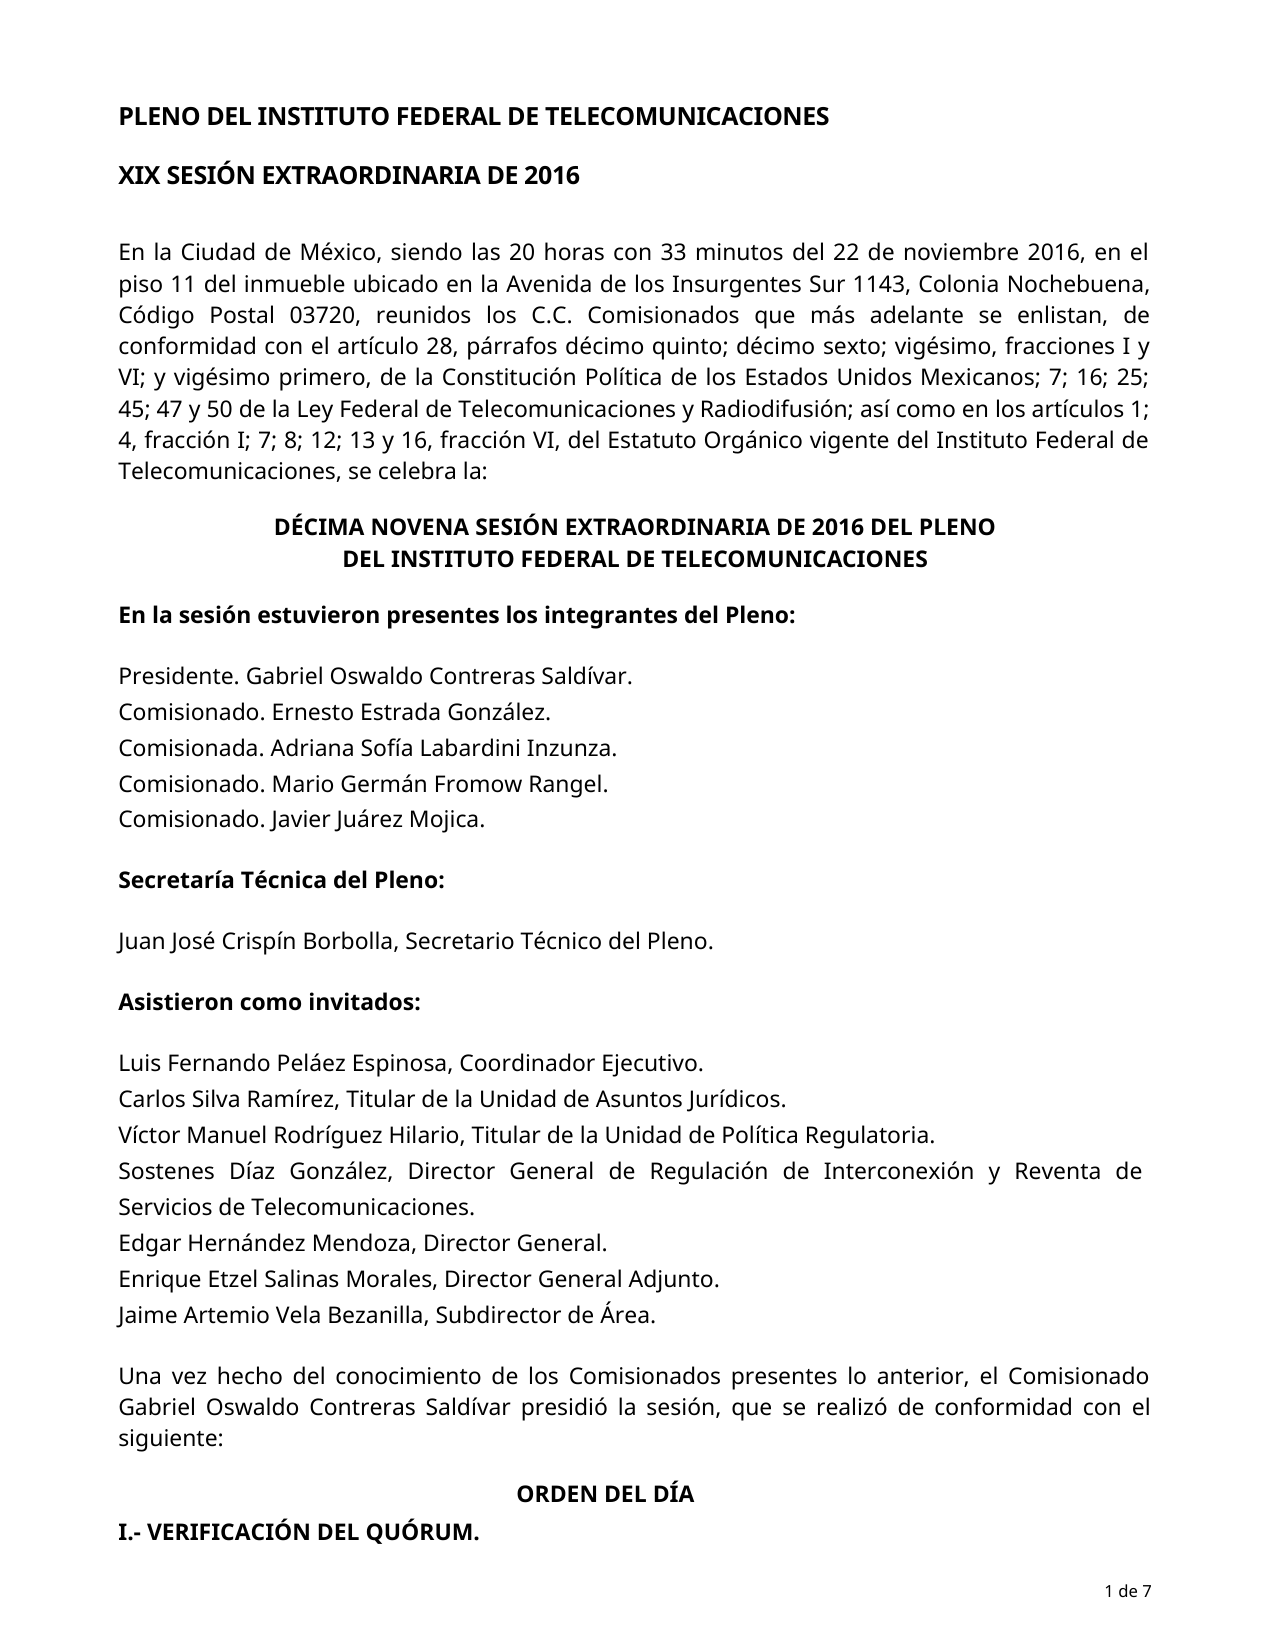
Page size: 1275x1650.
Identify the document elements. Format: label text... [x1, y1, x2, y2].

subtitle ORDEN DEL DÍA [295, 1478, 915, 1510]
text Luis Fernando Peláez Espinosa, Coordinador Ejecutivo. [118, 1047, 1144, 1078]
text Sostenes Díaz González, Director General de Regulación de Interconexión y Reventa de Servicios de Telecomunicaciones. [118, 1155, 1144, 1222]
text Secretaría Técnica del Pleno: [118, 864, 1144, 896]
text I.- VERIFICACIÓN DEL QUÓRUM. [118, 1516, 1144, 1547]
text Carlos Silva Ramírez, Titular de la Unidad de Asuntos Jurídicos. [118, 1083, 1144, 1114]
text Asistieron como invitados: [118, 986, 1144, 1017]
text Comisionada. Adriana Sofía Labardini Inzunza. [118, 732, 1144, 763]
text Presidente. Gabriel Oswaldo Contreras Saldívar. [118, 660, 1144, 691]
text Enrique Etzel Salinas Morales, Director General Adjunto. [118, 1263, 1144, 1294]
text Comisionado. Javier Juárez Mojica. [118, 803, 1144, 835]
text En la Ciudad de México, siendo las 20 horas con 33 minutos del 22 de noviembre 2016, en el piso 11 del inmueble ubicado en la Avenida de los Insurgentes Sur 1143, Colonia Nochebuena, Código Postal 03720, reunidos los C.C. Comisionados que más adelante se enlistan, de conformidad con el artículo 28, párrafos décimo quinto; décimo sexto; vigésimo, fracciones I y VI; y vigésimo primero, de la Constitución Política de los Estados Unidos Mexicanos; 7; 16; 25; 45; 47 y 50 de la Ley Federal de Telecomunicaciones y Radiodifusión; así como en los artículos 1; 4, fracción I; 7; 8; 12; 13 y 16, fracción VI, del Estatuto Orgánico vigente del Instituto Federal de Telecomunicaciones, se celebra la: [118, 236, 1152, 486]
text En la sesión estuvieron presentes los integrantes del Pleno: [118, 599, 1144, 630]
text Una vez hecho del conocimiento de los Comisionados presentes lo anterior, el Comisionado Gabriel Oswaldo Contreras Saldívar presidió la sesión, que se realizó de conformidad con el siguiente: [118, 1360, 1152, 1453]
text Edgar Hernández Mendoza, Director General. [118, 1227, 1144, 1258]
text Comisionado. Ernesto Estrada González. [118, 696, 1144, 727]
text Víctor Manuel Rodríguez Hilario, Titular de la Unidad de Política Regulatoria. [118, 1119, 1144, 1150]
subtitle DÉCIMA NOVENA SESIÓN EXTRAORDINARIA DE 2016 DEL PLENO DEL INSTITUTO FEDERAL DE TELECOMUNICACIONES [266, 511, 1004, 574]
text Comisionado. Mario Germán Fromow Rangel. [118, 767, 1144, 799]
text Juan José Crispín Borbolla, Secretario Técnico del Pleno. [118, 925, 1144, 957]
text Jaime Artemio Vela Bezanilla, Subdirector de Área. [118, 1299, 1144, 1330]
